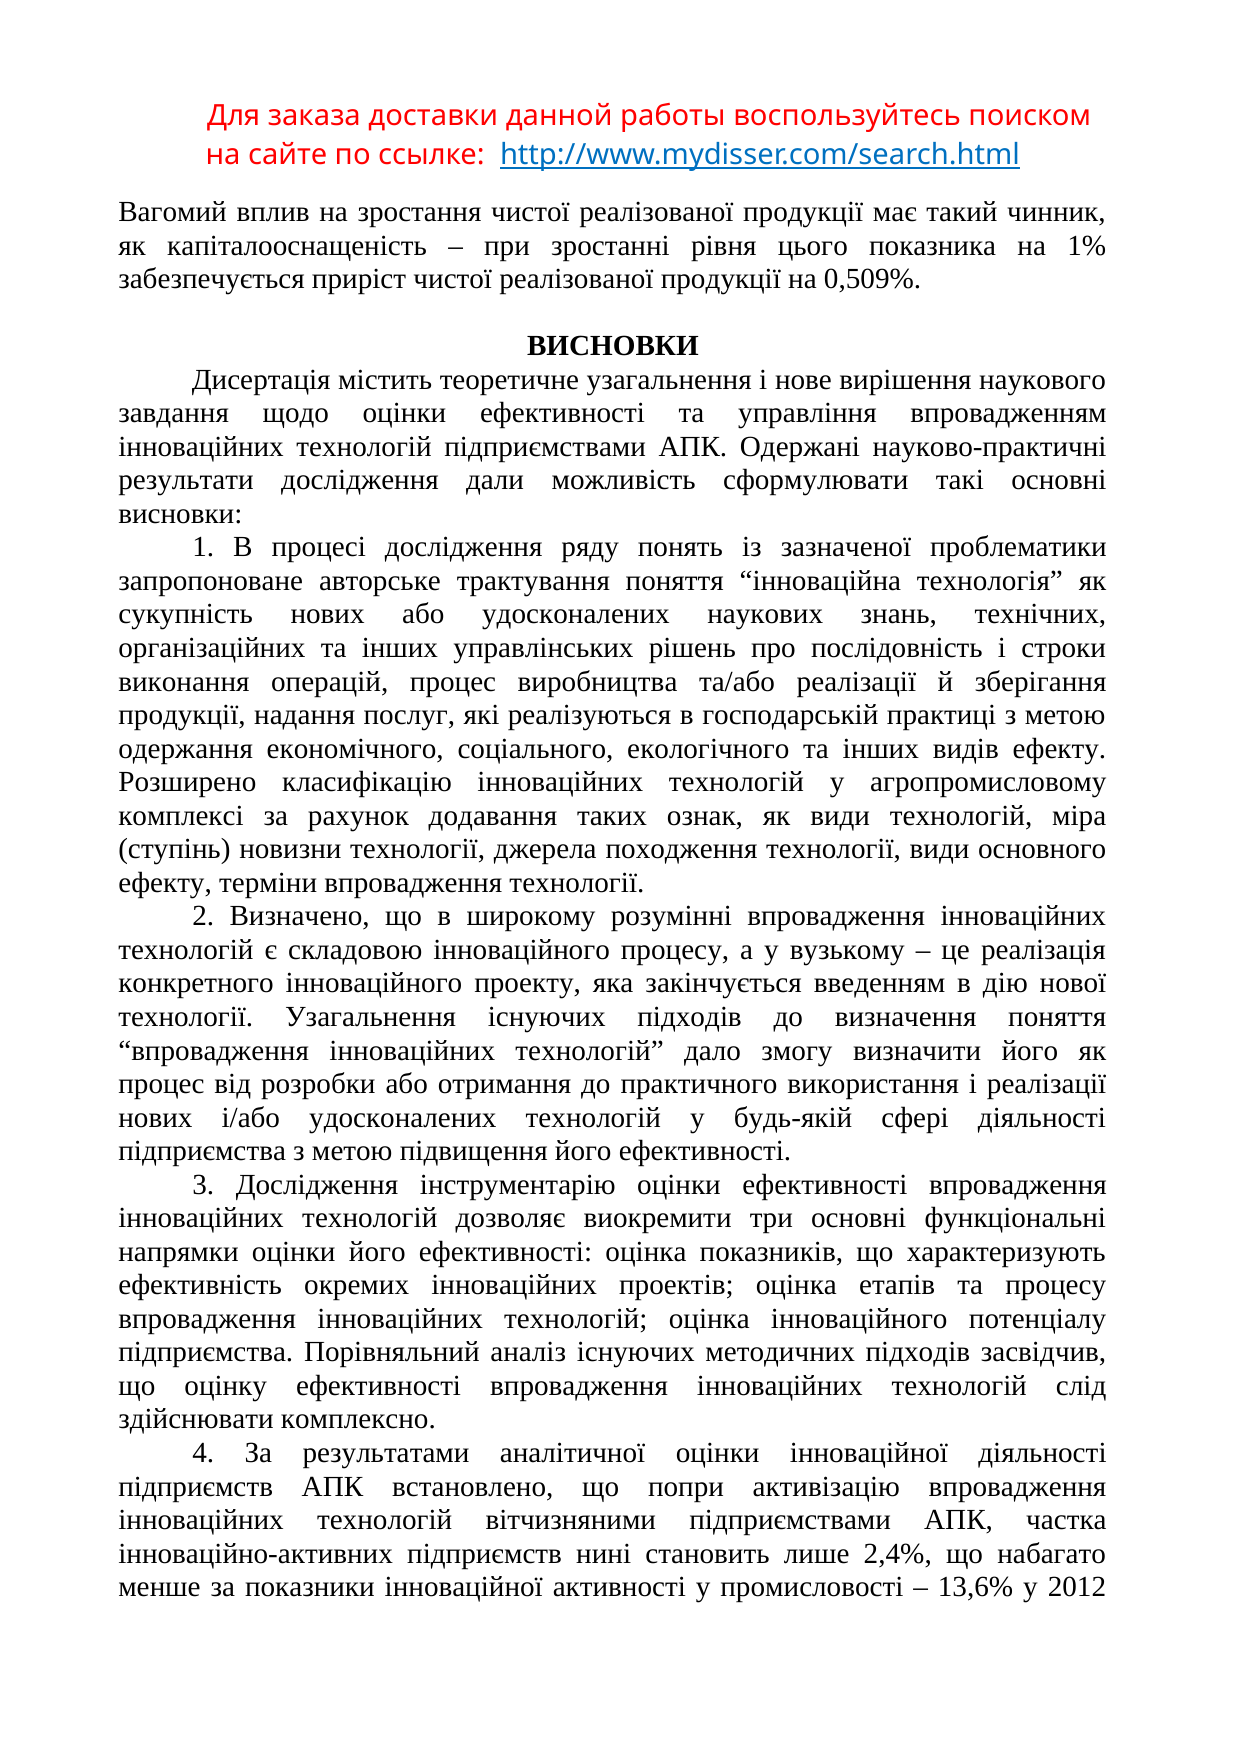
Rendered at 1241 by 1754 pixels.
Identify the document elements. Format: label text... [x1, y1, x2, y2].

text 1. В процесі дослідження ряду понять із зазначеної проблематики запропоноване авторське трактування поняття “інноваційна технологія” як сукупність нових або удосконалених наукових знань, технічних, організаційних та інших управлінських рішень про послідовність і строки виконання операцій, процес виробництва та/або реалізації й зберігання продукції, надання послуг, які реалізуються в господарській практиці з метою одержання економічного, соціального, екологічного та інших видів ефекту. Розширено класифікацію інноваційних технологій у агропромисловому комплексі за рахунок додавання таких ознак, як види технологій, міра (ступінь) новизни технології, джерела походження технології, види основного ефекту, терміни впровадження технології. [118, 529, 1107, 898]
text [118, 1435, 1107, 1603]
text 2. Визначено, що в широкому розумінні впровадження інноваційних технологій є складовою інноваційного процесу, а у вузькому – це реалізація конкретного інноваційного проекту, яка закінчується введенням в дію нової технології. Узагальнення існуючих підходів до визначення поняття “впровадження інноваційних технологій” дало змогу визначити його як процес від розробки або отримання до практичного використання і реалізації нових і/або удосконалених технологій у будь-якій сфері діяльності підприємства з метою підвищення його ефективності. [118, 898, 1107, 1167]
text Дисертація містить теоретичне узагальнення і нове вирішення наукового завдання щодо оцінки ефективності та управління впровадженням інноваційних технологій підприємствами АПК. Одержані науково-практичні результати дослідження дали можливість сформулювати такі основні висновки: [118, 362, 1107, 529]
text ВИСНОВКИ [118, 328, 1107, 362]
text 3. Дослідження інструментарію оцінки ефективності впровадження інноваційних технологій дозволяє виокремити три основні функціональні напрямки оцінки його ефективності: оцінка показників, що характеризують ефективність окремих інноваційних проектів; оцінка етапів та процесу впровадження інноваційних технологій; оцінка інноваційного потенціалу підприємства. Порівняльний аналіз існуючих методичних підходів засвідчив, що оцінку ефективності впровадження інноваційних технологій слід здійснювати комплексно. [118, 1167, 1107, 1435]
text Вагомий вплив на зростання чистої реалізованої продукції має такий чинник, як капіталооснащеність – при зростанні рівня цього показника на 1% забезпечується приріст чистої реалізованої продукції на 0,509%. [118, 194, 1107, 295]
